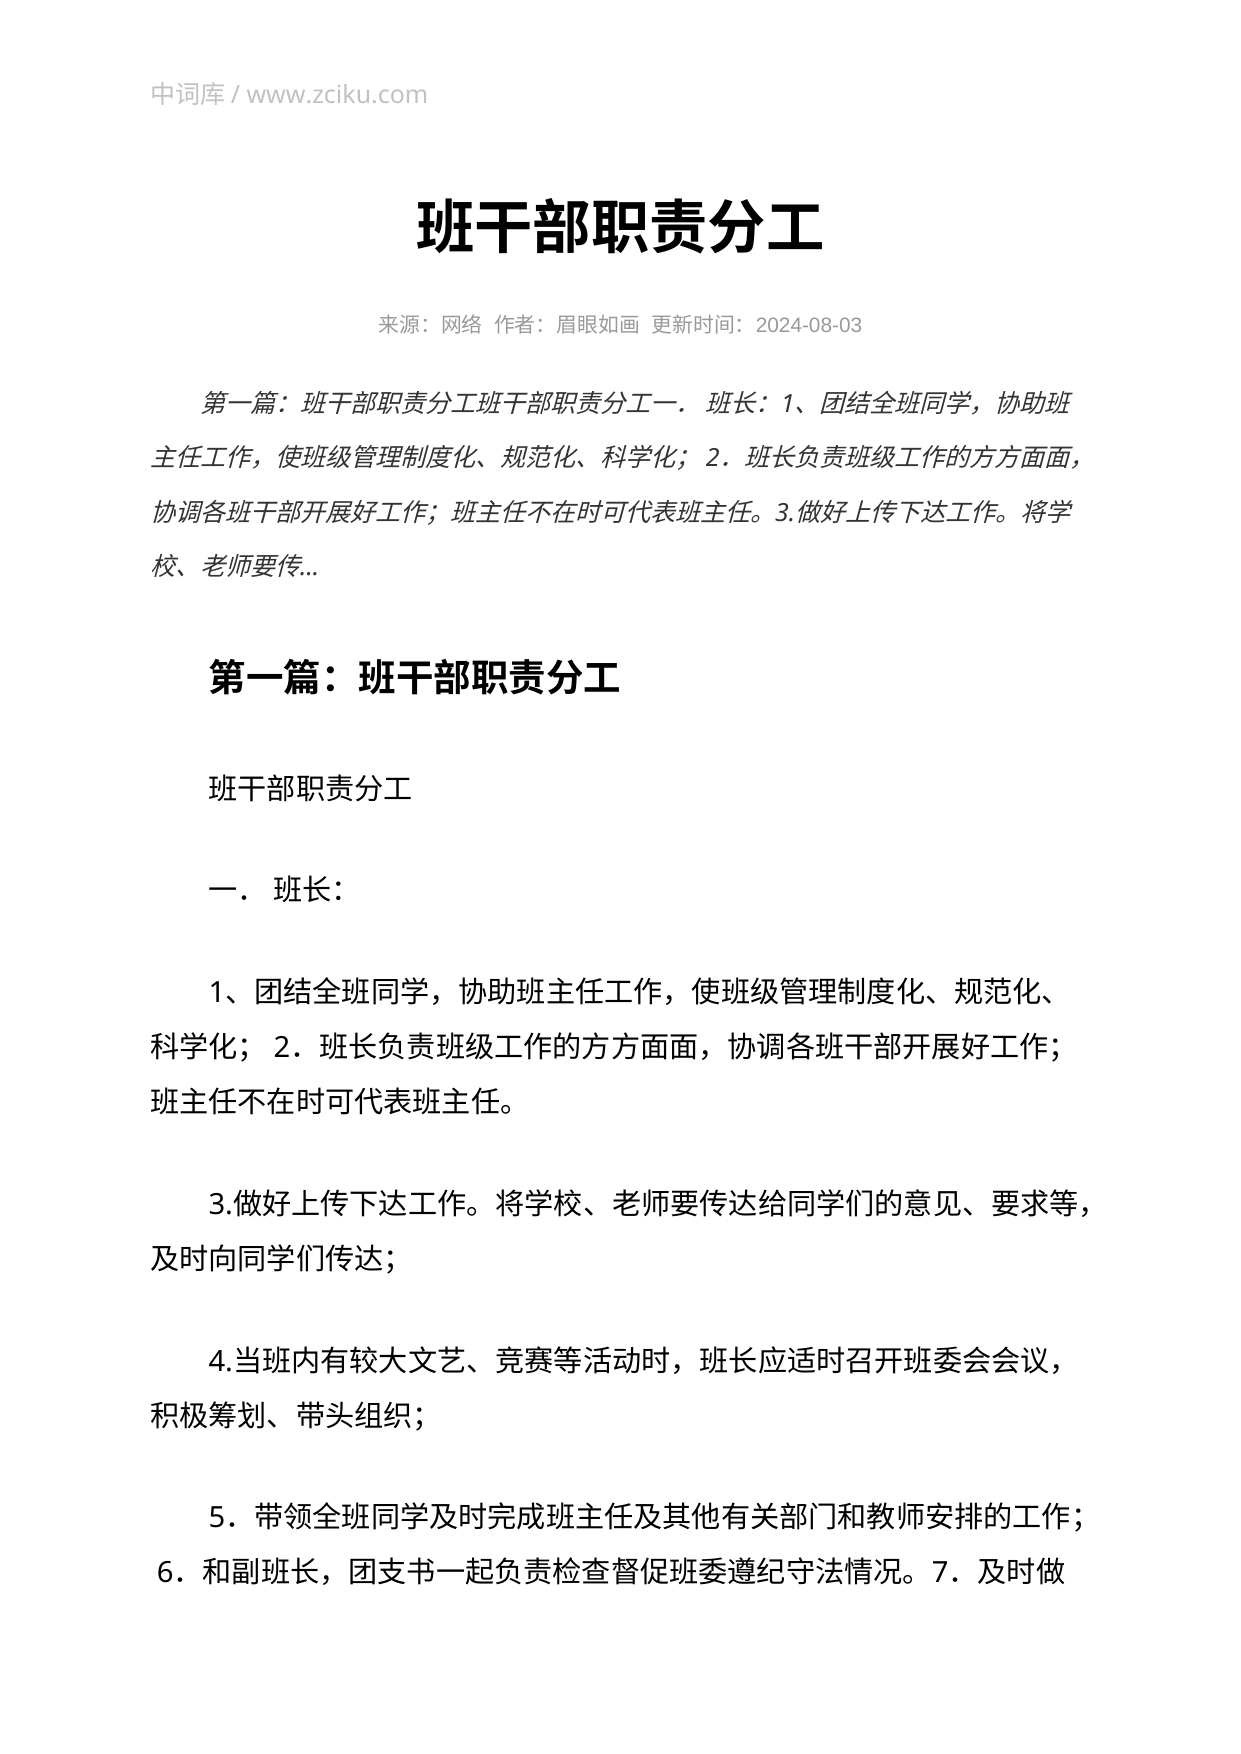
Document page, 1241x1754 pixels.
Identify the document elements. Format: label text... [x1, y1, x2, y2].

text 班干部职责分工 [150, 765, 1090, 807]
text 第一篇：班干部职责分工班干部职责分工一． 班长：1、团结全班同学，协助班主任工作，使班级管理制度化、规范化、科学化； 2．班长负责班级工作的方方面面，协调各班干部开展好工作；班主任不在时可代表班主任。3.做好上传下达工作。将学校、老师要传... [150, 383, 1090, 583]
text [150, 1494, 1090, 1591]
text 来源：网络 作者：眉眼如画 更新时间：2024-08-03 [150, 313, 1090, 337]
text 3.做好上传下达工作。将学校、老师要传达给同学们的意见、要求等，及时向同学们传达； [150, 1181, 1090, 1278]
text 一． 班长： [150, 867, 1090, 909]
text 4.当班内有较大文艺、竞赛等活动时，班长应适时召开班委会会议，积极筹划、带头组织； [150, 1337, 1090, 1434]
text 1、团结全班同学，协助班主任工作，使班级管理制度化、规范化、科学化； 2．班长负责班级工作的方方面面，协调各班干部开展好工作；班主任不在时可代表班主任。 [150, 969, 1090, 1121]
subtitle 班干部职责分工 [150, 181, 1090, 266]
text 第一篇：班干部职责分工 [150, 648, 1090, 702]
